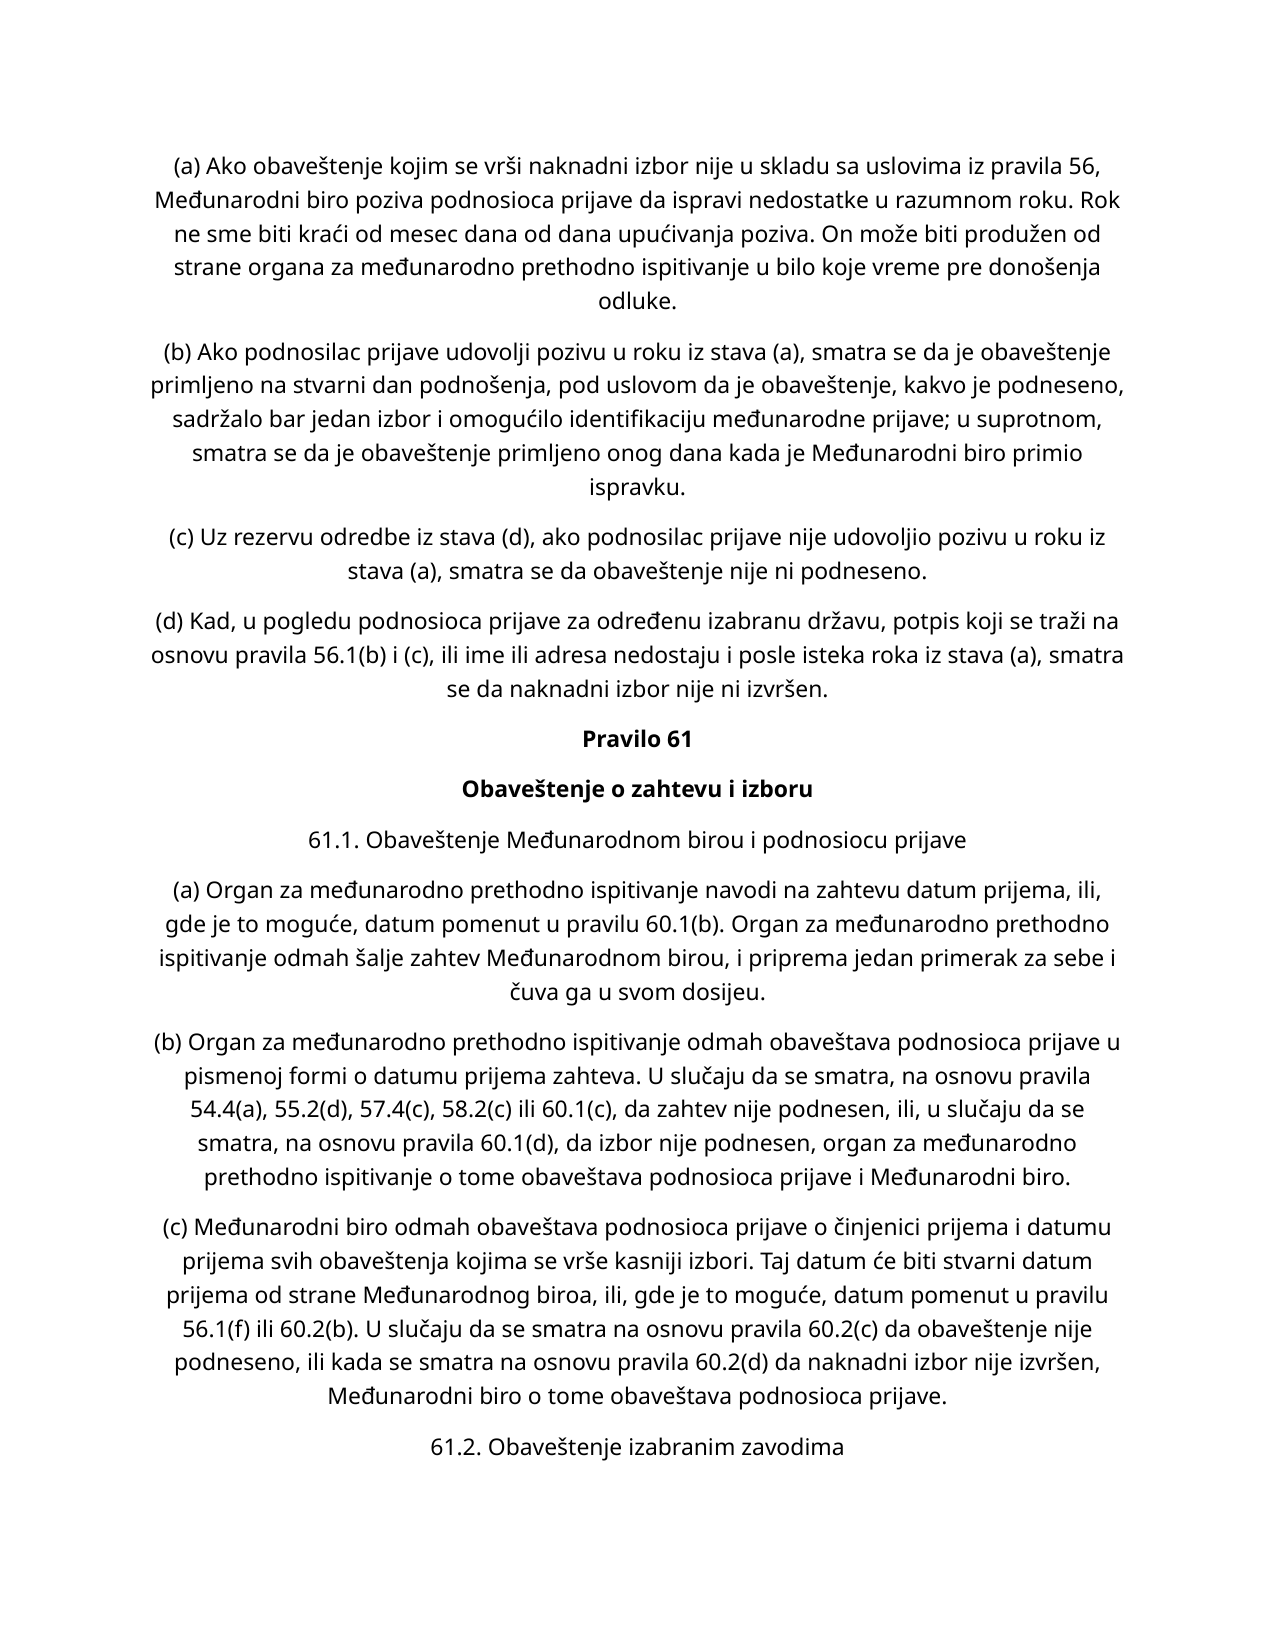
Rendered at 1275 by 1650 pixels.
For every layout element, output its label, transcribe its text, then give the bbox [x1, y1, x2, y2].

text Obaveštenje o zahtevu i izboru [150, 773, 1125, 804]
text (c) Uz rezervu odredbe iz stava (d), ako podnosilac prijave nije udovoljio pozivu u roku iz stava (a), smatra se da obaveštenje nije ni podneseno. [150, 521, 1125, 586]
text (d) Kad, u pogledu podnosioca prijave za određenu izabranu državu, potpis koji se traži na osnovu pravila 56.1(b) i (c), ili ime ili adresa nedostaju i posle isteka roka iz stava (a), smatra se da naknadni izbor nije ni izvršen. [150, 605, 1125, 704]
text (c) Međunarodni biro odmah obaveštava podnosioca prijave o činjenici prijema i datumu prijema svih obaveštenja kojima se vrše kasniji izbori. Taj datum će biti stvarni datum prijema od strane Međunarodnog biroa, ili, gde je to moguće, datum pomenut u pravilu 56.1(f) ili 60.2(b). U slučaju da se smatra na osnovu pravila 60.2(c) da obaveštenje nije podneseno, ili kada se smatra na osnovu pravila 60.2(d) da naknadni izbor nije izvršen, Međunarodni biro o tome obaveštava podnosioca prijave. [150, 1211, 1125, 1411]
text (b) Ako podnosilac prijave udovolji pozivu u roku iz stava (a), smatra se da je obaveštenje primljeno na stvarni dan podnošenja, pod uslovom da je obaveštenje, kakvo je podneseno, sadržalo bar jedan izbor i omogućilo identifikaciju međunarodne prijave; u suprotnom, smatra se da je obaveštenje primljeno onog dana kada je Međunarodni biro primio ispravku. [150, 335, 1125, 502]
text 61.1. Obaveštenje Međunarodnom birou i podnosiocu prijave [150, 824, 1125, 855]
text 61.2. Obaveštenje izabranim zavodima [150, 1430, 1125, 1462]
text Pravilo 61 [150, 723, 1125, 754]
text (a) Ako obaveštenje kojim se vrši naknadni izbor nije u skladu sa uslovima iz pravila 56, Međunarodni biro poziva podnosioca prijave da ispravi nedostatke u razumnom roku. Rok ne sme biti kraći od mesec dana od dana upućivanja poziva. On može biti produžen od strane organa za međunarodno prethodno ispitivanje u bilo koje vreme pre donošenja odluke. [150, 150, 1125, 316]
text (b) Organ za međunarodno prethodno ispitivanje odmah obaveštava podnosioca prijave u pismenoj formi o datumu prijema zahteva. U slučaju da se smatra, na osnovu pravila 54.4(a), 55.2(d), 57.4(c), 58.2(c) ili 60.1(c), da zahtev nije podnesen, ili, u slučaju da se smatra, na osnovu pravila 60.1(d), da izbor nije podnesen, organ za međunarodno prethodno ispitivanje o tome obaveštava podnosioca prijave i Međunarodni biro. [150, 1026, 1125, 1192]
text (a) Organ za međunarodno prethodno ispitivanje navodi na zahtevu datum prijema, ili, gde je to moguće, datum pomenut u pravilu 60.1(b). Organ za međunarodno prethodno ispitivanje odmah šalje zahtev Međunarodnom birou, i priprema jedan primerak za sebe i čuva ga u svom dosijeu. [150, 874, 1125, 1007]
